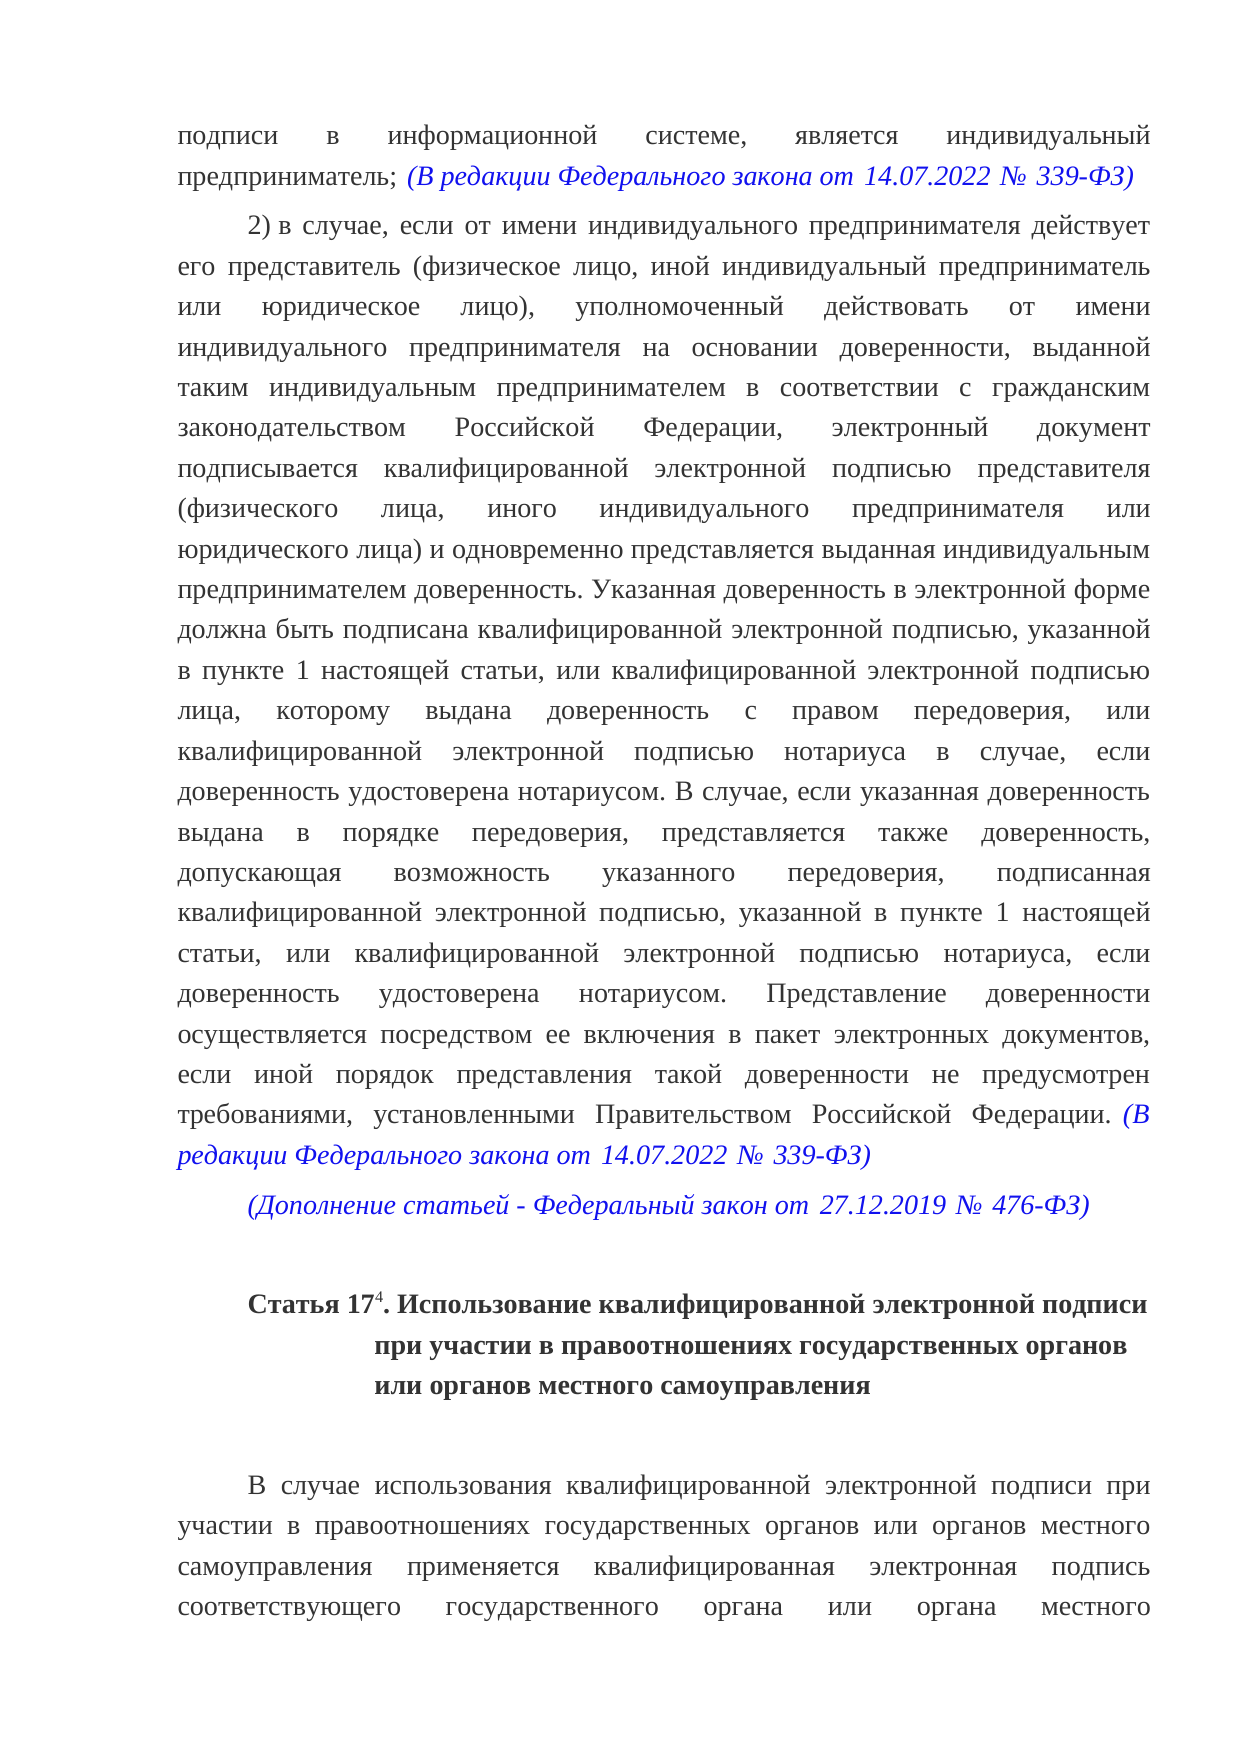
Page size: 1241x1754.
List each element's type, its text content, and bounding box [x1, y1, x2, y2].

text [177, 118, 1152, 191]
text (Дополнение статьей - Федеральный закон от 27.12.2019 № 476-ФЗ) [177, 1188, 1152, 1220]
text 2) в случае, если от имени индивидуального предпринимателя действует его представитель (физическое лицо, иной индивидуальный предприниматель или юридическое лицо), уполномоченный действовать от имени индивидуального предпринимателя на основании доверенности, выданной таким индивидуальным предпринимателем в соответствии с гражданским законодательством Российской Федерации, электронный документ подписывается квалифицированной электронной подписью представителя (физического лица, иного индивидуального предпринимателя или юридического лица) и одновременно представляется выданная индивидуальным предпринимателем доверенность. Указанная доверенность в электронной форме должна быть подписана квалифицированной электронной подписью, указанной в пункте 1 настоящей статьи, или квалифицированной электронной подписью лица, которому выдана доверенность с правом передоверия, или квалифицированной электронной подписью нотариуса в случае, если доверенность удостоверена нотариусом. В случае, если указанная доверенность выдана в порядке передоверия, представляется также доверенность, допускающая возможность указанного передоверия, подписанная квалифицированной электронной подписью, указанной в пункте 1 настоящей статьи, или квалифицированной электронной подписью нотариуса, если доверенность удостоверена нотариусом. Представление доверенности осуществляется посредством ее включения в пакет электронных документов, если иной порядок представления такой доверенности не предусмотрен требованиями, установленными Правительством Российской Федерации. (В редакции Федерального закона от 14.07.2022 № 339-ФЗ) [177, 208, 1152, 1170]
text Статья 174. Использование квалифицированной электронной подписи при участии в правоотношениях государственных органов или органов местного самоуправления [247, 1287, 1152, 1401]
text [177, 1468, 1152, 1621]
